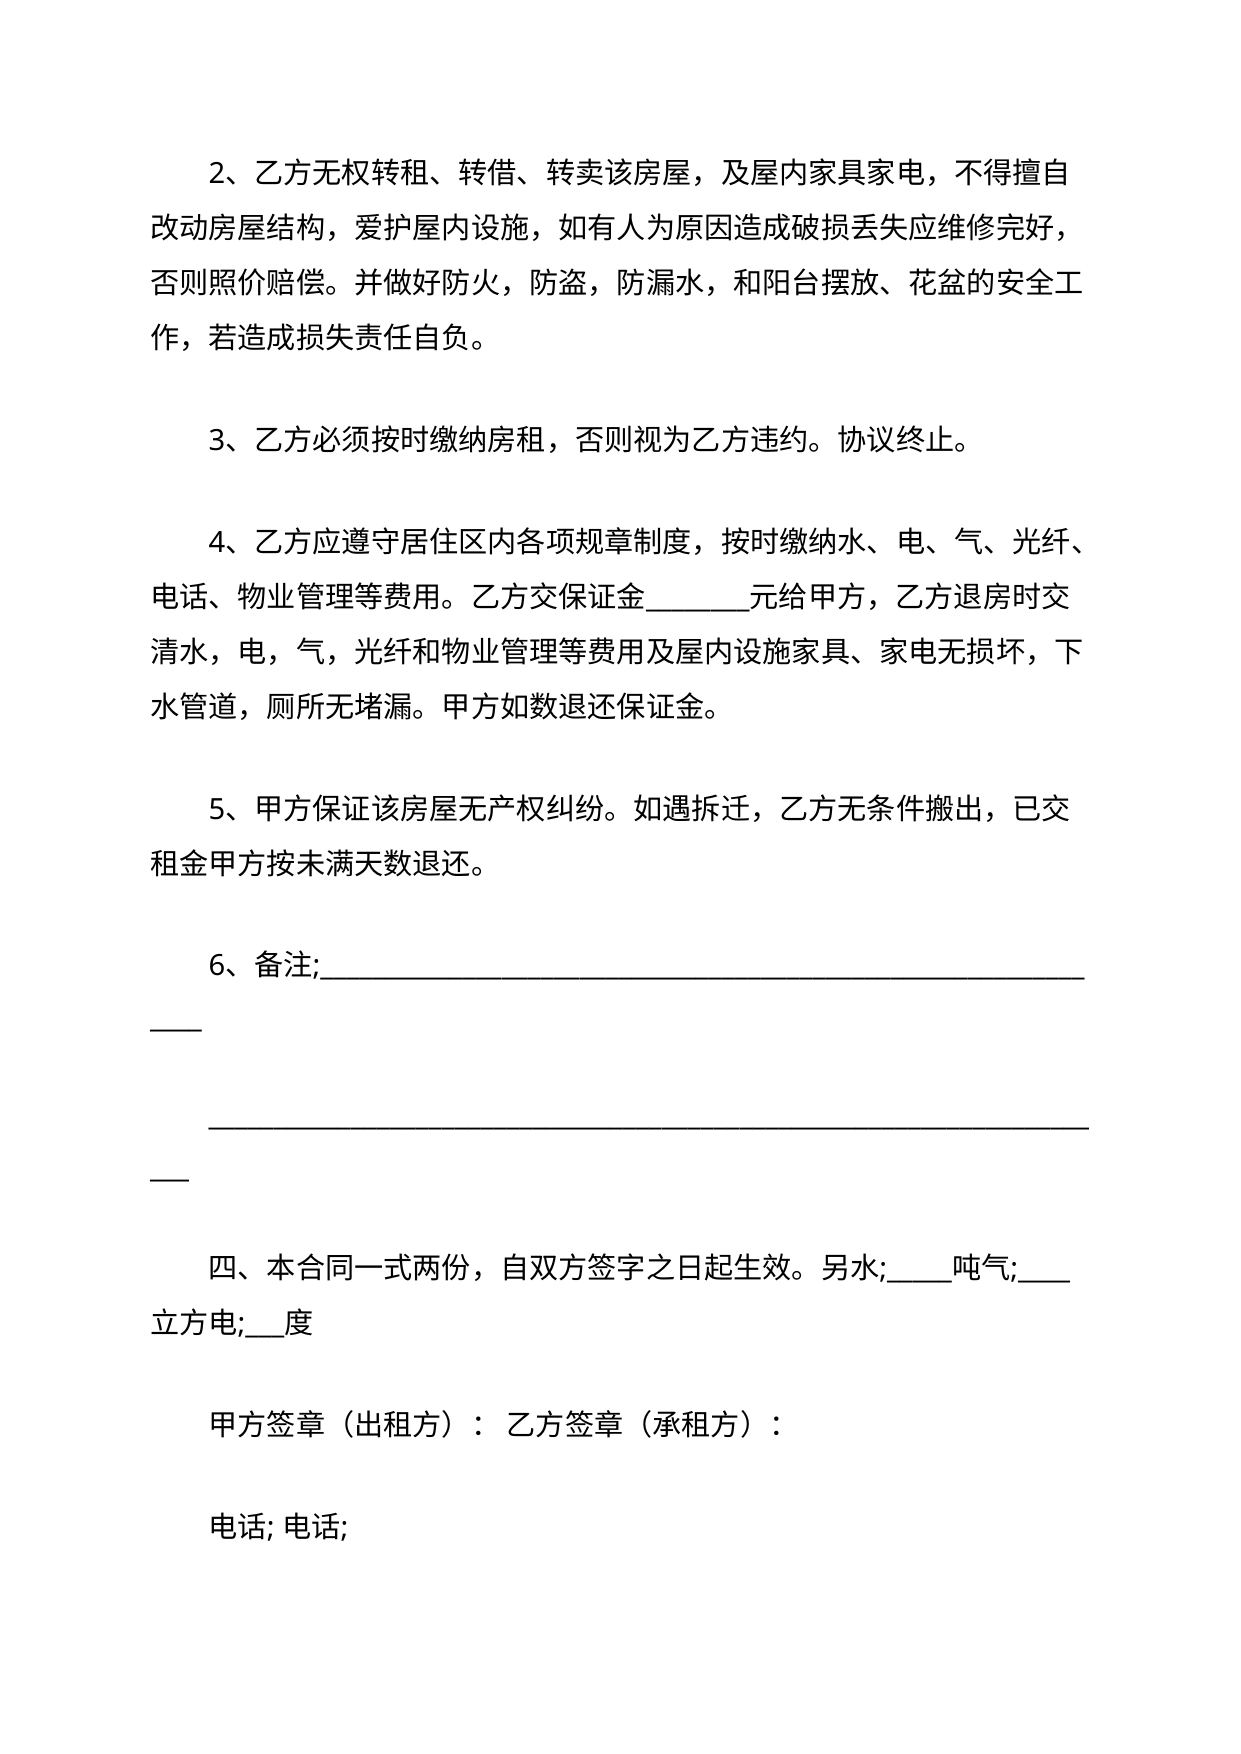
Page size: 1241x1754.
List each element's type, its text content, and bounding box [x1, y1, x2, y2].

text 5、甲方保证该房屋无产权纠纷。如遇拆迁，乙方无条件搬出，已交租金甲方按未满天数退还。 [150, 785, 1090, 882]
text 四、本合同一式两份，自双方签字之日起生效。另水;_____吨气;____立方电;___度 [150, 1245, 1090, 1342]
text 电话; 电话; [150, 1503, 1090, 1546]
text 4、乙方应遵守居住区内各项规章制度，按时缴纳水、电、气、光纤、电话、物业管理等费用。乙方交保证金________元给甲方，乙方退房时交清水，电，气，光纤和物业管理等费用及屋内设施家具、家电无损坏，下水管道，厕所无堵漏。甲方如数退还保证金。 [150, 518, 1090, 726]
text 2、乙方无权转租、转借、转卖该房屋，及屋内家具家电，不得擅自改动房屋结构，爱护屋内设施，如有人为原因造成破损丢失应维修完好，否则照价赔偿。并做好防火，防盗，防漏水，和阳台摆放、花盆的安全工作，若造成损失责任自负。 [150, 150, 1090, 357]
text _______________________________________________________________________ [150, 1095, 1090, 1186]
text 3、乙方必须按时缴纳房租，否则视为乙方违约。协议终止。 [150, 417, 1090, 459]
text 甲方签章（出租方）： 乙方签章（承租方）： [150, 1402, 1090, 1444]
text 6、备注;_______________________________________________________________ [150, 942, 1090, 1036]
